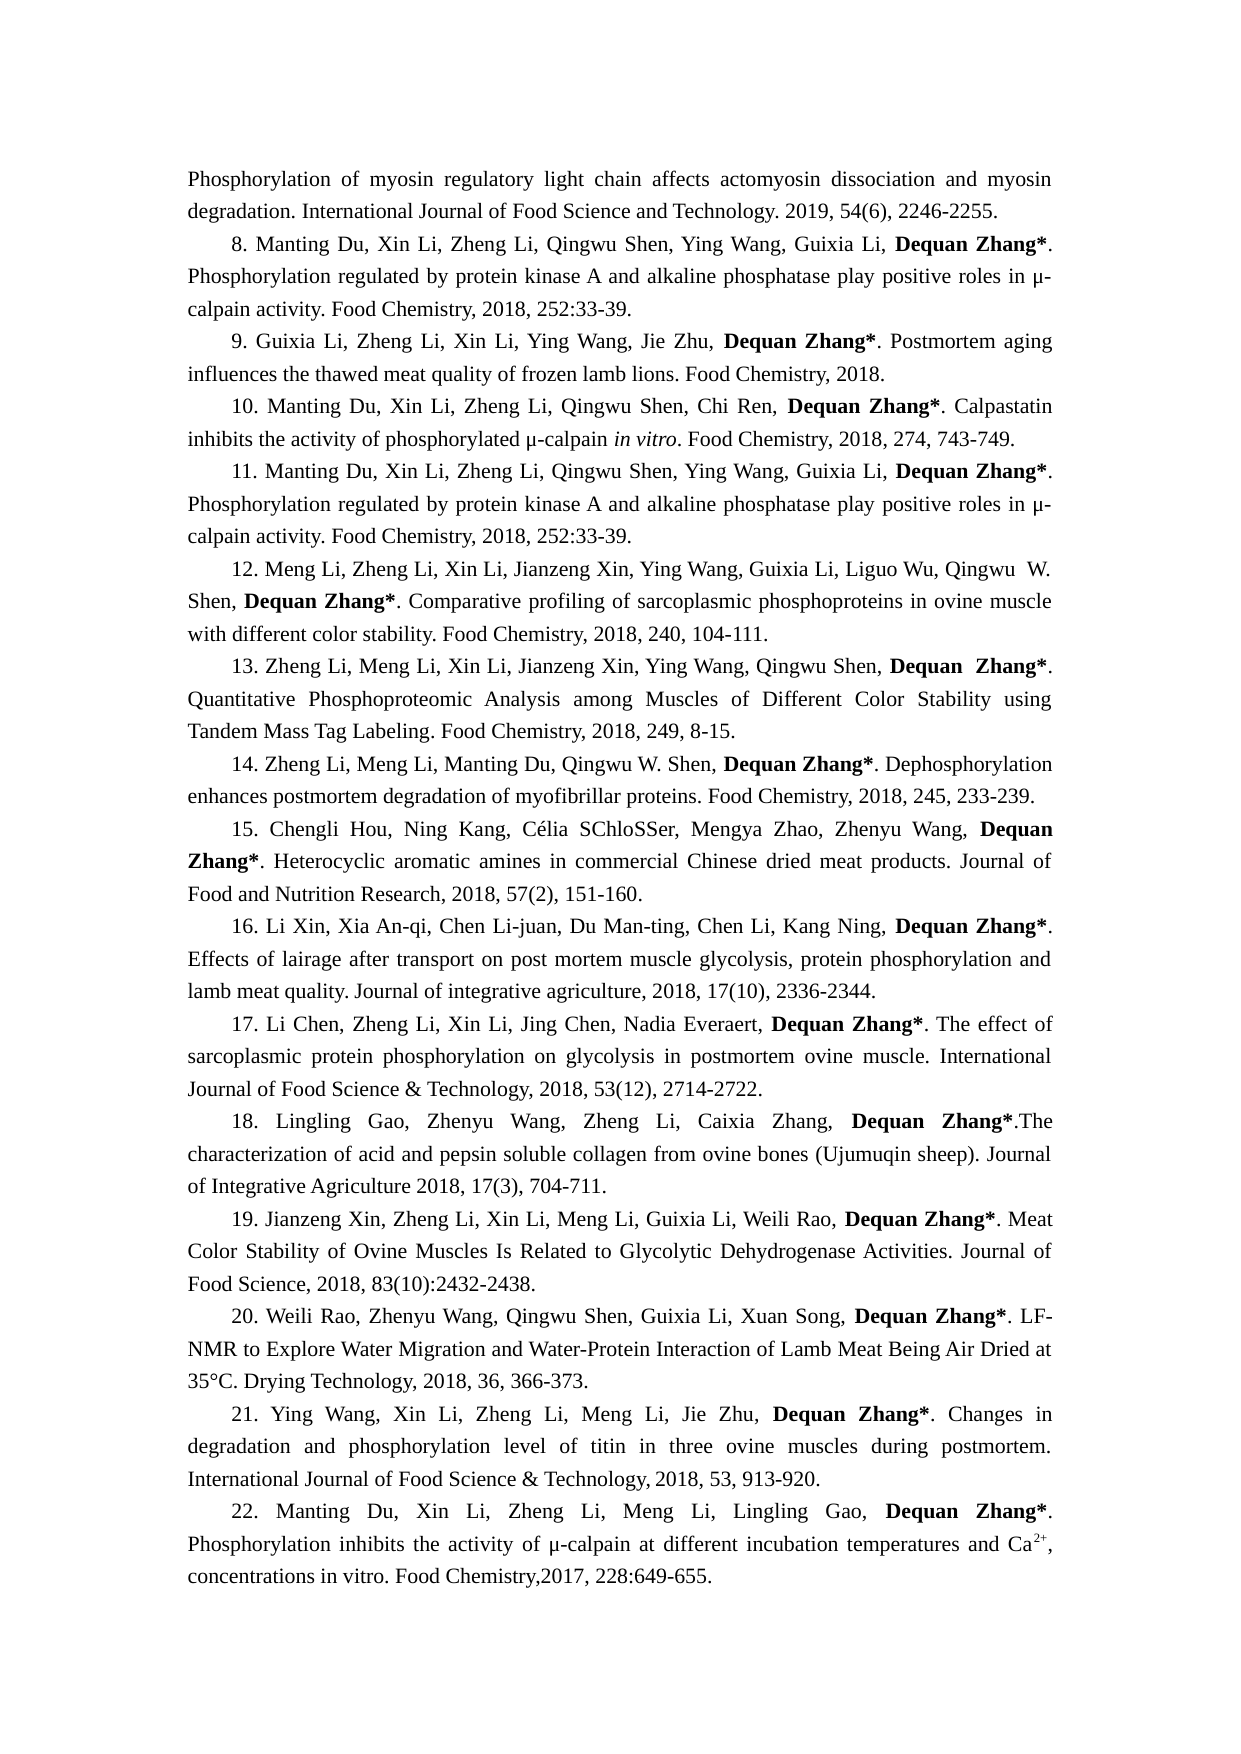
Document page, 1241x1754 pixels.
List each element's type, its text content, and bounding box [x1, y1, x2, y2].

text 20. Weili Rao, Zhenyu Wang, Qingwu Shen, Guixia Li, Xuan Song, Dequan Zhang*. LF-NMR to Explore Water Migration and Water-Protein Interaction of Lamb Meat Being Air Dried at 35°C. Drying Technology, 2018, 36, 366-373. [187, 1299, 1053, 1397]
text 16. Li Xin, Xia An-qi, Chen Li-juan, Du Man-ting, Chen Li, Kang Ning, Dequan Zhang*. Effects of lairage after transport on post mortem muscle glycolysis, protein phosphorylation and lamb meat quality. Journal of integrative agriculture, 2018, 17(10), 2336-2344. [187, 909, 1053, 1007]
text 8. Manting Du, Xin Li, Zheng Li, Qingwu Shen, Ying Wang, Guixia Li, Dequan Zhang*. Phosphorylation regulated by protein kinase A and alkaline phosphatase play positive roles in μ-calpain activity. Food Chemistry, 2018, 252:33-39. [187, 227, 1053, 324]
text 18. Lingling Gao, Zhenyu Wang, Zheng Li, Caixia Zhang, Dequan Zhang*.The characterization of acid and pepsin soluble collagen from ovine bones (Ujumuqin sheep). Journal of Integrative Agriculture 2018, 17(3), 704-711. [187, 1104, 1053, 1202]
text 10. Manting Du, Xin Li, Zheng Li, Qingwu Shen, Chi Ren, Dequan Zhang*. Calpastatin inhibits the activity of phosphorylated μ-calpain in vitro. Food Chemistry, 2018, 274, 743-749. [187, 389, 1053, 454]
text 11. Manting Du, Xin Li, Zheng Li, Qingwu Shen, Ying Wang, Guixia Li, Dequan Zhang*. Phosphorylation regulated by protein kinase A and alkaline phosphatase play positive roles in μ-calpain activity. Food Chemistry, 2018, 252:33-39. [187, 454, 1053, 552]
text 22. Manting Du, Xin Li, Zheng Li, Meng Li, Lingling Gao, Dequan Zhang*. Phosphorylation inhibits the activity of μ-calpain at different incubation temperatures and Ca2+, concentrations in vitro. Food Chemistry,2017, 228:649-655. [187, 1494, 1053, 1592]
text 13. Zheng Li, Meng Li, Xin Li, Jianzeng Xin, Ying Wang, Qingwu Shen, Dequan Zhang*. Quantitative Phosphoproteomic Analysis among Muscles of Different Color Stability using Tandem Mass Tag Labeling. Food Chemistry, 2018, 249, 8-15. [187, 649, 1053, 747]
text 19. Jianzeng Xin, Zheng Li, Xin Li, Meng Li, Guixia Li, Weili Rao, Dequan Zhang*. Meat Color Stability of Ovine Muscles Is Related to Glycolytic Dehydrogenase Activities. Journal of Food Science, 2018, 83(10):2432-2438. [187, 1202, 1053, 1299]
text 15. Chengli Hou, Ning Kang, Célia SChloSSer, Mengya Zhao, Zhenyu Wang, Dequan Zhang*. Heterocyclic aromatic amines in commercial Chinese dried meat products. Journal of Food and Nutrition Research, 2018, 57(2), 151-160. [187, 812, 1053, 909]
text 9. Guixia Li, Zheng Li, Xin Li, Ying Wang, Jie Zhu, Dequan Zhang*. Postmortem aging influences the thawed meat quality of frozen lamb lions. Food Chemistry, 2018. [187, 324, 1053, 389]
text 12. Meng Li, Zheng Li, Xin Li, Jianzeng Xin, Ying Wang, Guixia Li, Liguo Wu, Qingwu W. Shen, Dequan Zhang*. Comparative profiling of sarcoplasmic phosphoproteins in ovine muscle with different color stability. Food Chemistry, 2018, 240, 104-111. [187, 552, 1053, 649]
text 17. Li Chen, Zheng Li, Xin Li, Jing Chen, Nadia Everaert, Dequan Zhang*. The effect of sarcoplasmic protein phosphorylation on glycolysis in postmortem ovine muscle. International Journal of Food Science & Technology, 2018, 53(12), 2714-2722. [187, 1007, 1053, 1104]
text 14. Zheng Li, Meng Li, Manting Du, Qingwu W. Shen, Dequan Zhang*. Dephosphorylation enhances postmortem degradation of myofibrillar proteins. Food Chemistry, 2018, 245, 233-239. [187, 747, 1053, 812]
text 21. Ying Wang, Xin Li, Zheng Li, Meng Li, Jie Zhu, Dequan Zhang*. Changes in degradation and phosphorylation level of titin in three ovine muscles during postmortem. International Journal of Food Science & Technology, 2018, 53, 913-920. [187, 1397, 1053, 1494]
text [187, 162, 1053, 227]
